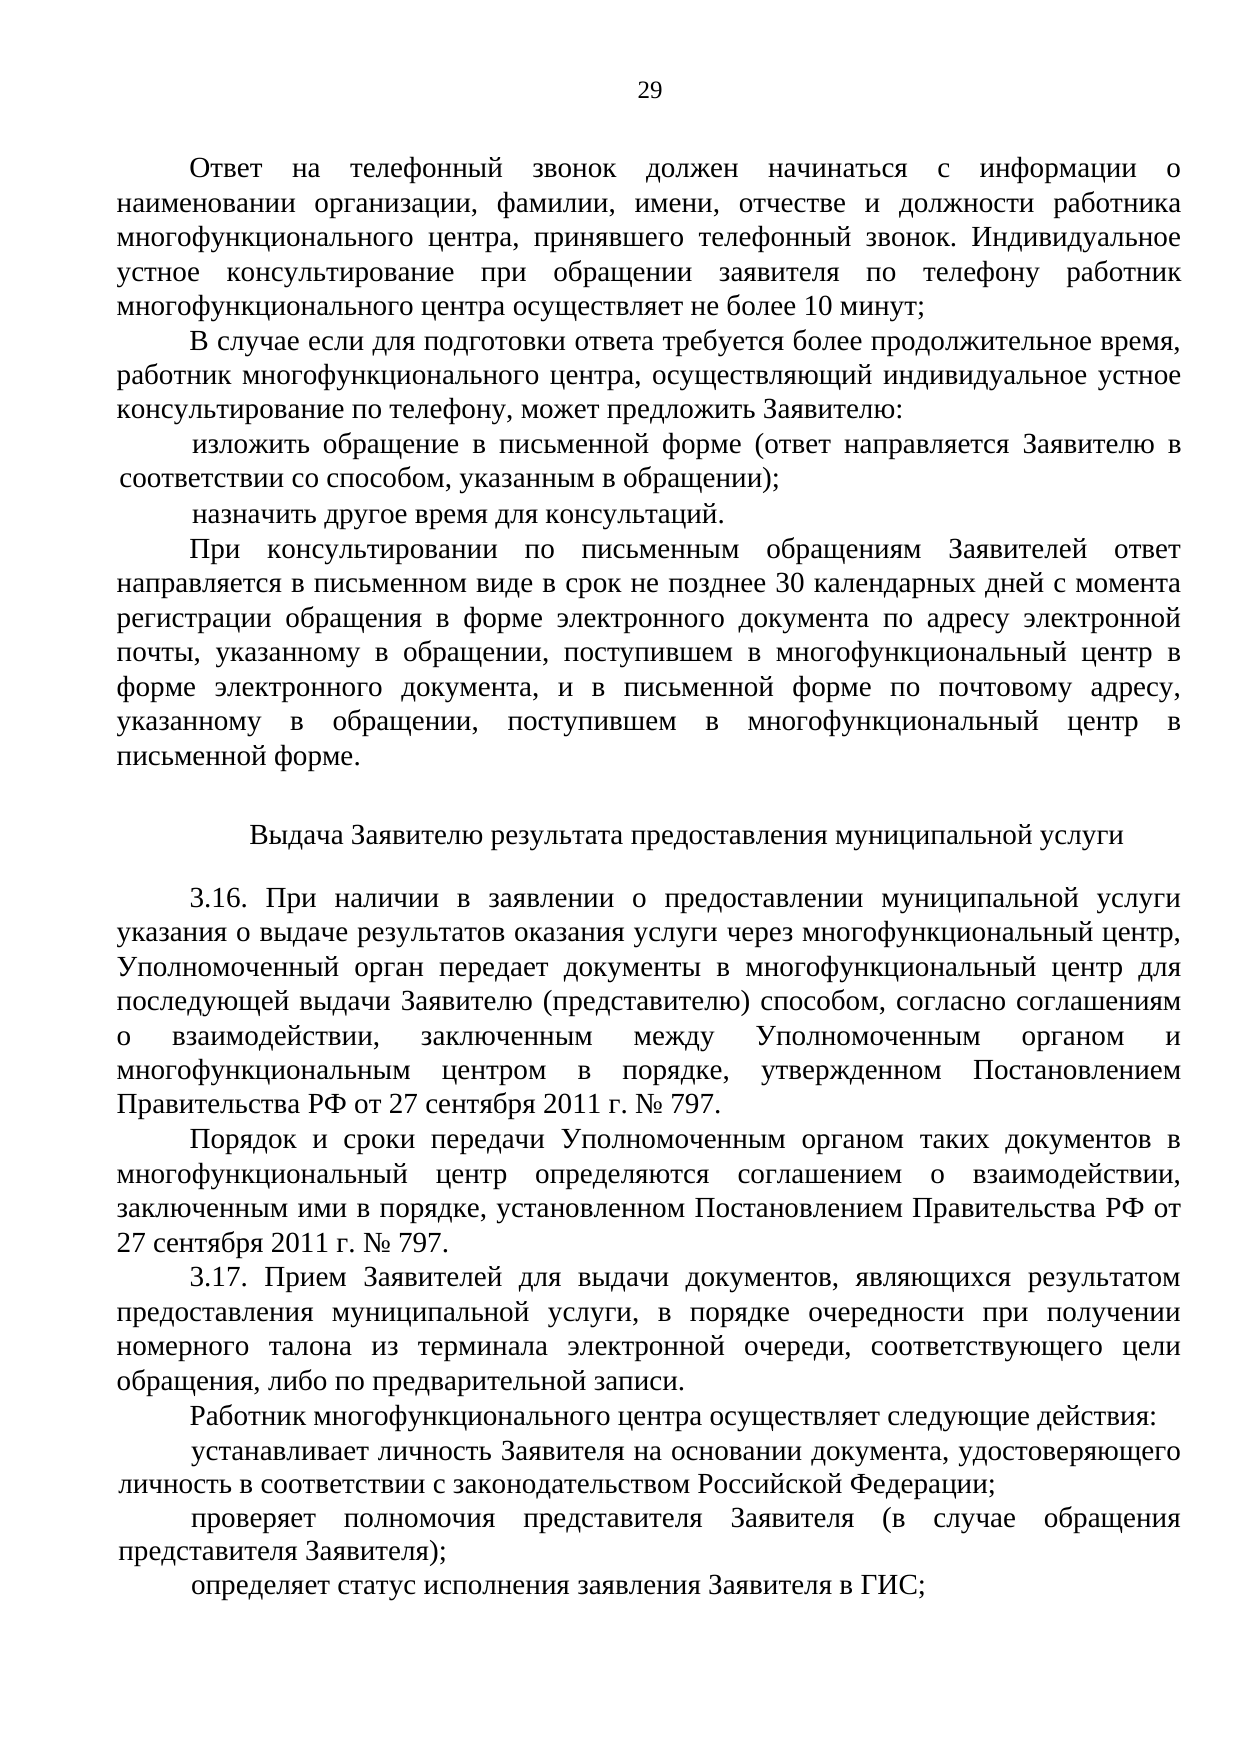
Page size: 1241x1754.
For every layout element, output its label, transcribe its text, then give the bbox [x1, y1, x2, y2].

text Выдача Заявителю результата предоставления муниципальной услуги [119, 817, 1181, 851]
text определяет статус исполнения заявления Заявителя в ГИС; [118, 1567, 1181, 1600]
text При консультировании по письменным обращениям Заявителей ответ направляется в письменном виде в срок не позднее 30 календарных дней с момента регистрации обращения в форме электронного документа по адресу электронной почты, указанному в обращении, поступившем в многофункциональный центр в форме электронного документа, и в письменной форме по почтовому адресу, указанному в обращении, поступившем в многофункциональный центр в письменной форме. [116, 531, 1182, 771]
text Ответ на телефонный звонок должен начинаться с информации о наименовании организации, фамилии, имени, отчестве и должности работника многофункционального центра, принявшего телефонный звонок. Индивидуальное устное консультирование при обращении заявителя по телефону работник многофункционального центра осуществляет не более 10 минут; [116, 150, 1182, 322]
text изложить обращение в письменной форме (ответ направляется Заявителю в соответствии со способом, указанным в обращении); [119, 426, 1183, 494]
text назначить другое время для консультаций. [192, 496, 1182, 530]
text 3.16. При наличии в заявлении о предоставлении муниципальной услуги указания о выдаче результатов оказания услуги через многофункциональный центр, Уполномоченный орган передает документы в многофункциональный центр для последующей выдачи Заявителю (представителю) способом, согласно соглашениям о взаимодействии, заключенным между Уполномоченным органом и многофункциональным центром в порядке, утвержденном Постановлением Правительства РФ от 27 сентября 2011 г. № 797. [116, 880, 1182, 1120]
text проверяет полномочия представителя Заявителя (в случае обращения представителя Заявителя); [118, 1500, 1181, 1567]
text 3.17. Прием Заявителей для выдачи документов, являющихся результатом предоставления муниципальной услуги, в порядке очередности при получении номерного талона из терминала электронной очереди, соответствующего цели обращения, либо по предварительной записи. [116, 1259, 1182, 1397]
text устанавливает личность Заявителя на основании документа, удостоверяющего личность в соответствии с законодательством Российской Федерации; [118, 1433, 1181, 1500]
text В случае если для подготовки ответа требуется более продолжительное время, работник многофункционального центра, осуществляющий индивидуальное устное консультирование по телефону, может предложить Заявителю: [116, 323, 1182, 425]
text Работник многофункционального центра осуществляет следующие действия: [116, 1398, 1182, 1431]
text Порядок и сроки передачи Уполномоченным органом таких документов в многофункциональный центр определяются соглашением о взаимодействии, заключенным ими в порядке, установленном Постановлением Правительства РФ от 27 сентября 2011 г. № 797. [116, 1121, 1182, 1258]
